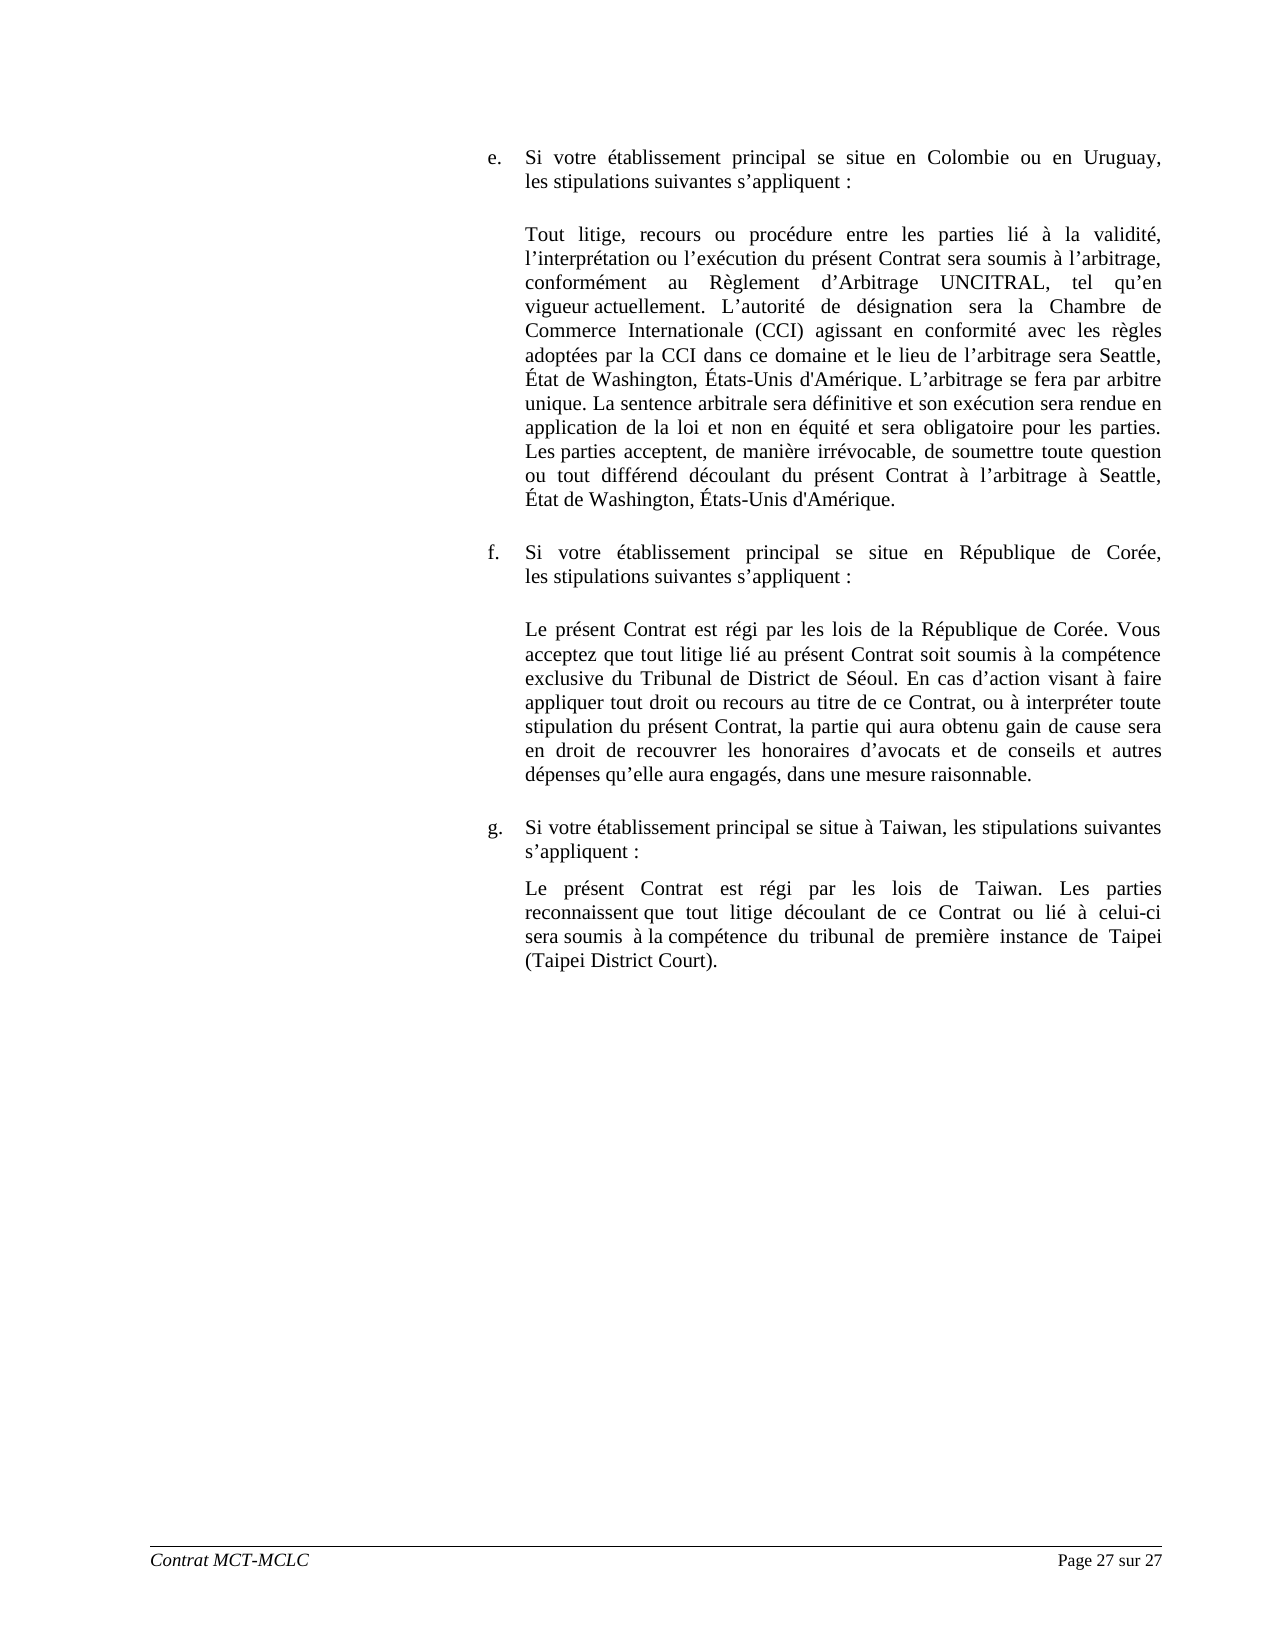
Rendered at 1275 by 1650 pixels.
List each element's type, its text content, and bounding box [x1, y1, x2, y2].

text e. Si votre établissement principal se situe en Colombie ou en Uruguay, les stipulations suivantes s’appliquent : [487, 145, 1162, 193]
text g. Si votre établissement principal se situe à Taiwan, les stipulations suivantes s’appliquent : [487, 815, 1162, 863]
text Le présent Contrat est régi par les lois de Taiwan. Les parties reconnaissent que tout litige découlant de ce Contrat ou lié à celui-ci sera soumis à la compétence du tribunal de première instance de Taipei (Taipei District Court). [525, 876, 1162, 972]
text f. Si votre établissement principal se situe en République de Corée, les stipulations suivantes s’appliquent : [487, 540, 1162, 588]
text Le présent Contrat est régi par les lois de la République de Corée. Vous acceptez que tout litige lié au présent Contrat soit soumis à la compétence exclusive du Tribunal de District de Séoul. En cas d’action visant à faire appliquer tout droit ou recours au titre de ce Contrat, ou à interpréter toute stipulation du présent Contrat, la partie qui aura obtenu gain de cause sera en droit de recouvrer les honoraires d’avocats et de conseils et autres dépenses qu’elle aura engagés, dans une mesure raisonnable. [525, 617, 1162, 786]
text Tout litige, recours ou procédure entre les parties lié à la validité, l’interprétation ou l’exécution du présent Contrat sera soumis à l’arbitrage, conformément au Règlement d’Arbitrage UNCITRAL, tel qu’en vigueur actuellement. L’autorité de désignation sera la Chambre de Commerce Internationale (CCI) agissant en conformité avec les règles adoptées par la CCI dans ce domaine et le lieu de l’arbitrage sera Seattle, État de Washington, États-Unis d'Amérique. L’arbitrage se fera par arbitre unique. La sentence arbitrale sera définitive et son exécution sera rendue en application de la loi et non en équité et sera obligatoire pour les parties. Les parties acceptent, de manière irrévocable, de soumettre toute question ou tout différend découlant du présent Contrat à l’arbitrage à Seattle, État de Washington, États-Unis d'Amérique. [525, 222, 1162, 511]
